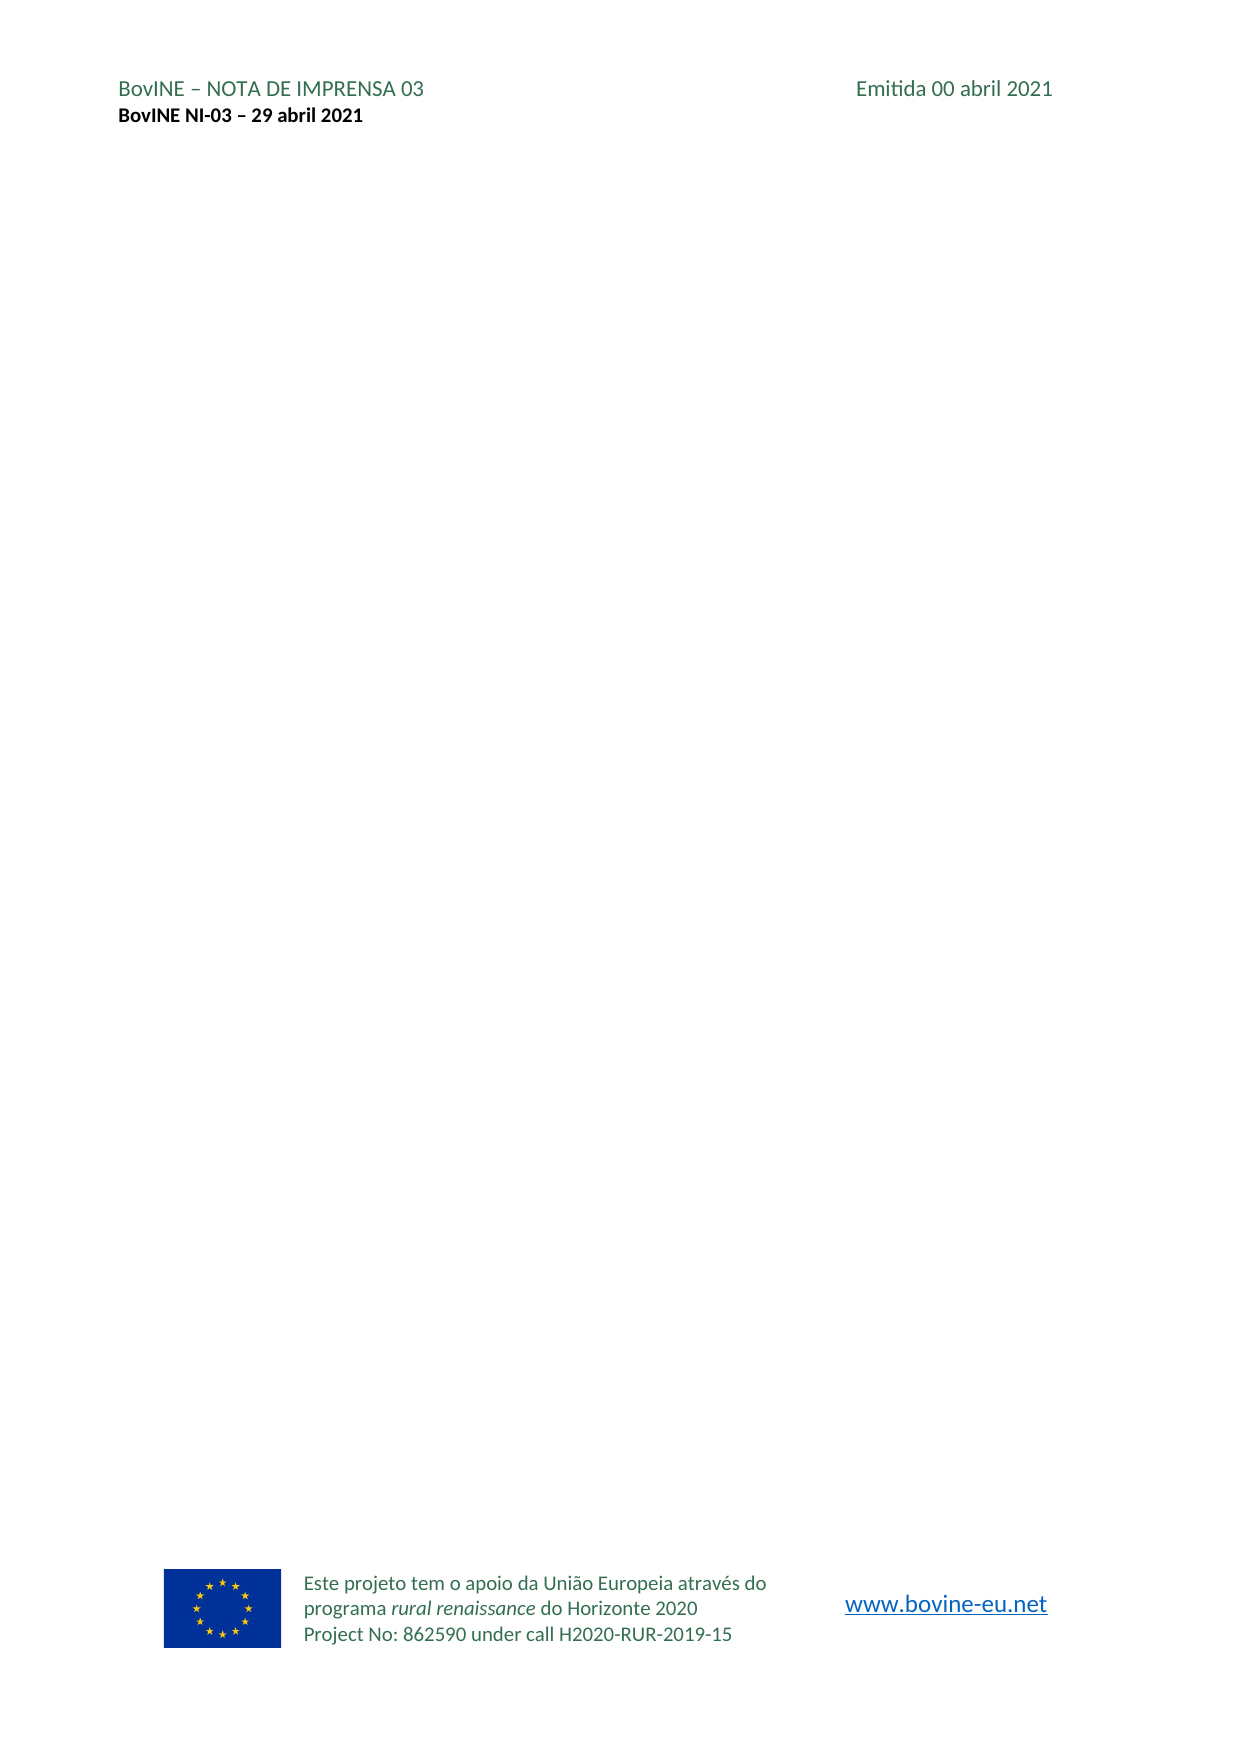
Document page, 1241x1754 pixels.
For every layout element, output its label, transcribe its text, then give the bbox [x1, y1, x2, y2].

text BovINE NI-03 – 29 abril 2021 [118, 102, 1122, 127]
picture [163, 1569, 282, 1648]
